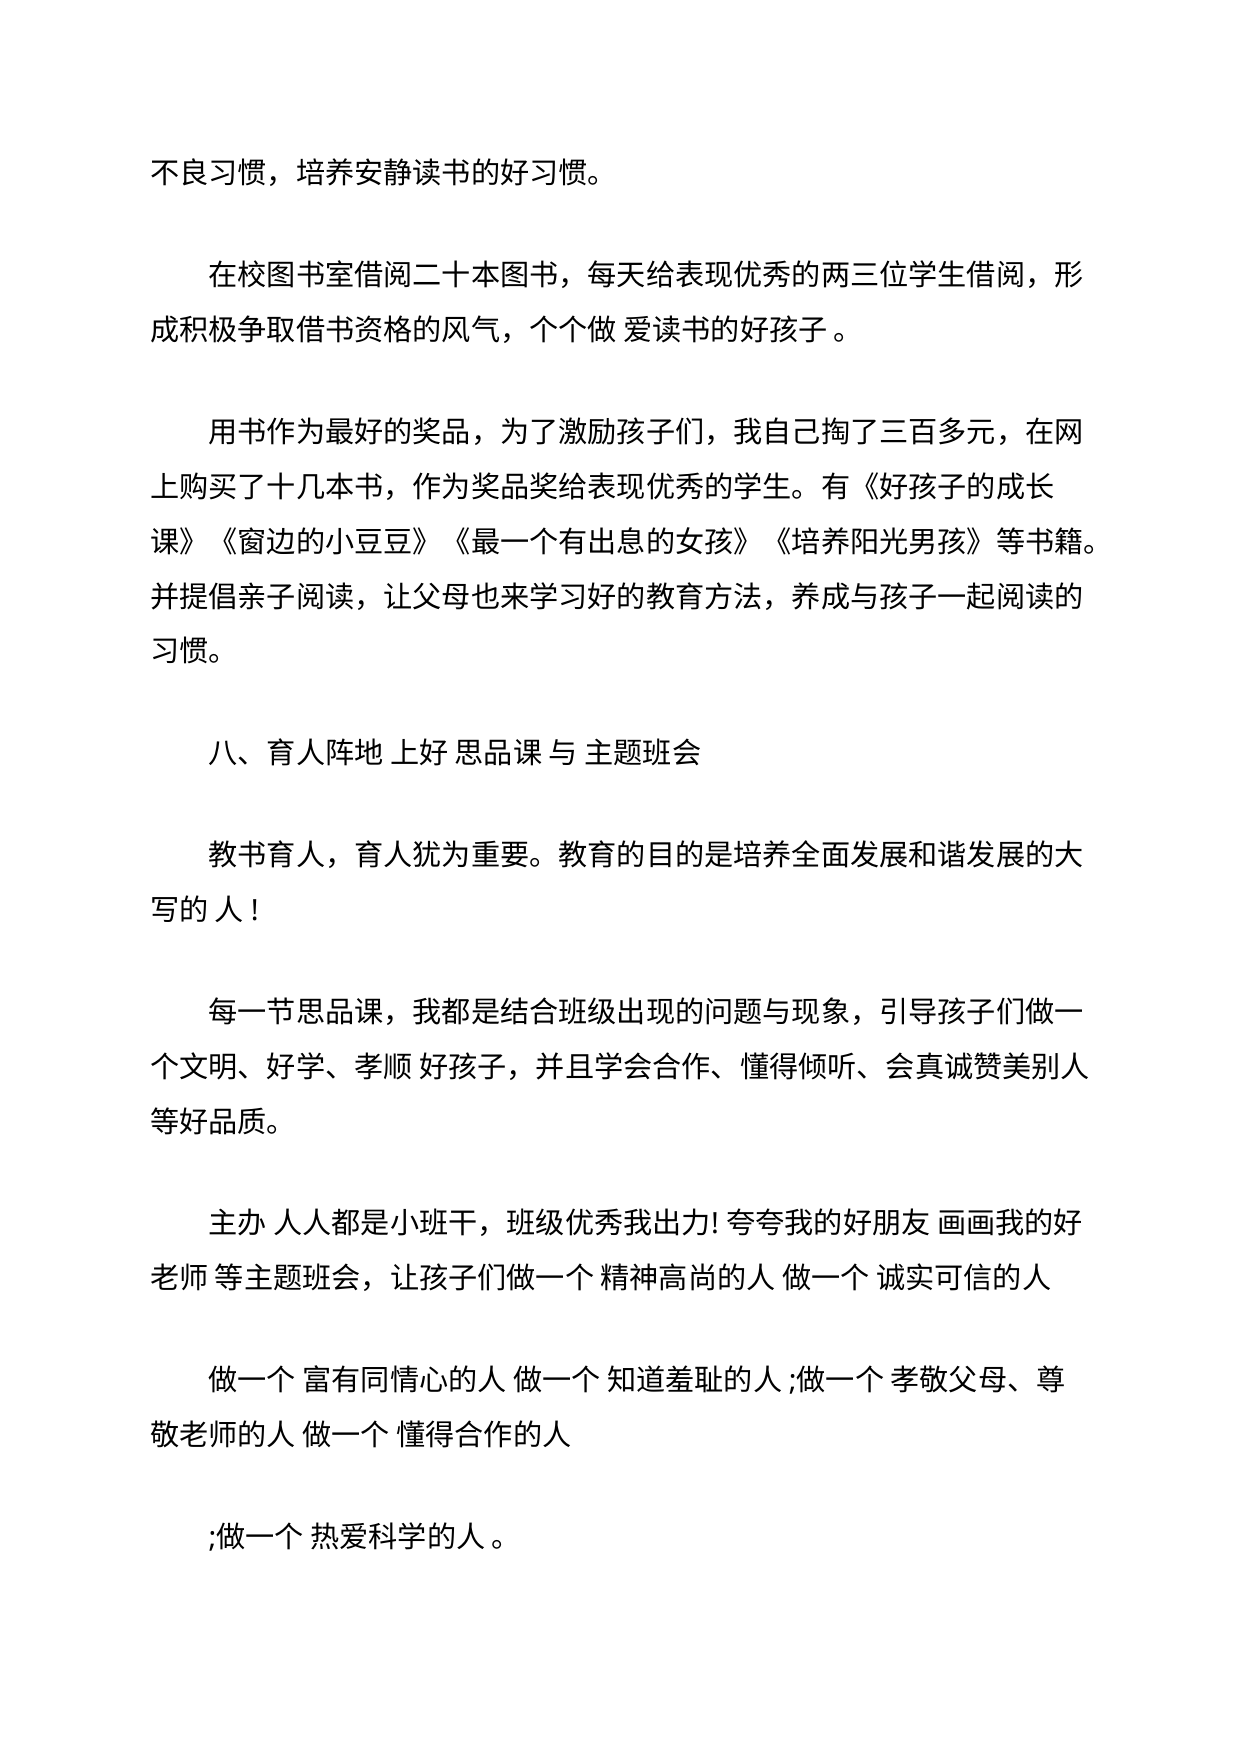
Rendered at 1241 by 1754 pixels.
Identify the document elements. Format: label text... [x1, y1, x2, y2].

text 做一个 富有同情心的人 做一个 知道羞耻的人 ;做一个 孝敬父母、尊敬老师的人 做一个 懂得合作的人 [150, 1357, 1090, 1454]
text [150, 150, 1090, 192]
text 用书作为最好的奖品，为了激励孩子们，我自己掏了三百多元，在网上购买了十几本书，作为奖品奖给表现优秀的学生。有《好孩子的成长课》《窗边的小豆豆》《最一个有出息的女孩》《培养阳光男孩》等书籍。并提倡亲子阅读，让父母也来学习好的教育方法，养成与孩子一起阅读的习惯。 [150, 408, 1090, 670]
text 教书育人，育人犹为重要。教育的目的是培养全面发展和谐发展的大写的 人 ! [150, 832, 1090, 929]
text 主办 人人都是小班干，班级优秀我出力! 夸夸我的好朋友 画画我的好老师 等主题班会，让孩子们做一个 精神高尚的人 做一个 诚实可信的人 [150, 1200, 1090, 1297]
text 在校图书室借阅二十本图书，每天给表现优秀的两三位学生借阅，形成积极争取借书资格的风气，个个做 爱读书的好孩子 。 [150, 252, 1090, 349]
text 每一节思品课，我都是结合班级出现的问题与现象，引导孩子们做一个文明、好学、孝顺 好孩子，并且学会合作、懂得倾听、会真诚赞美别人等好品质。 [150, 988, 1090, 1141]
text 八、育人阵地 上好 思品课 与 主题班会 [150, 730, 1090, 772]
text ;做一个 热爱科学的人 。 [150, 1513, 1090, 1556]
